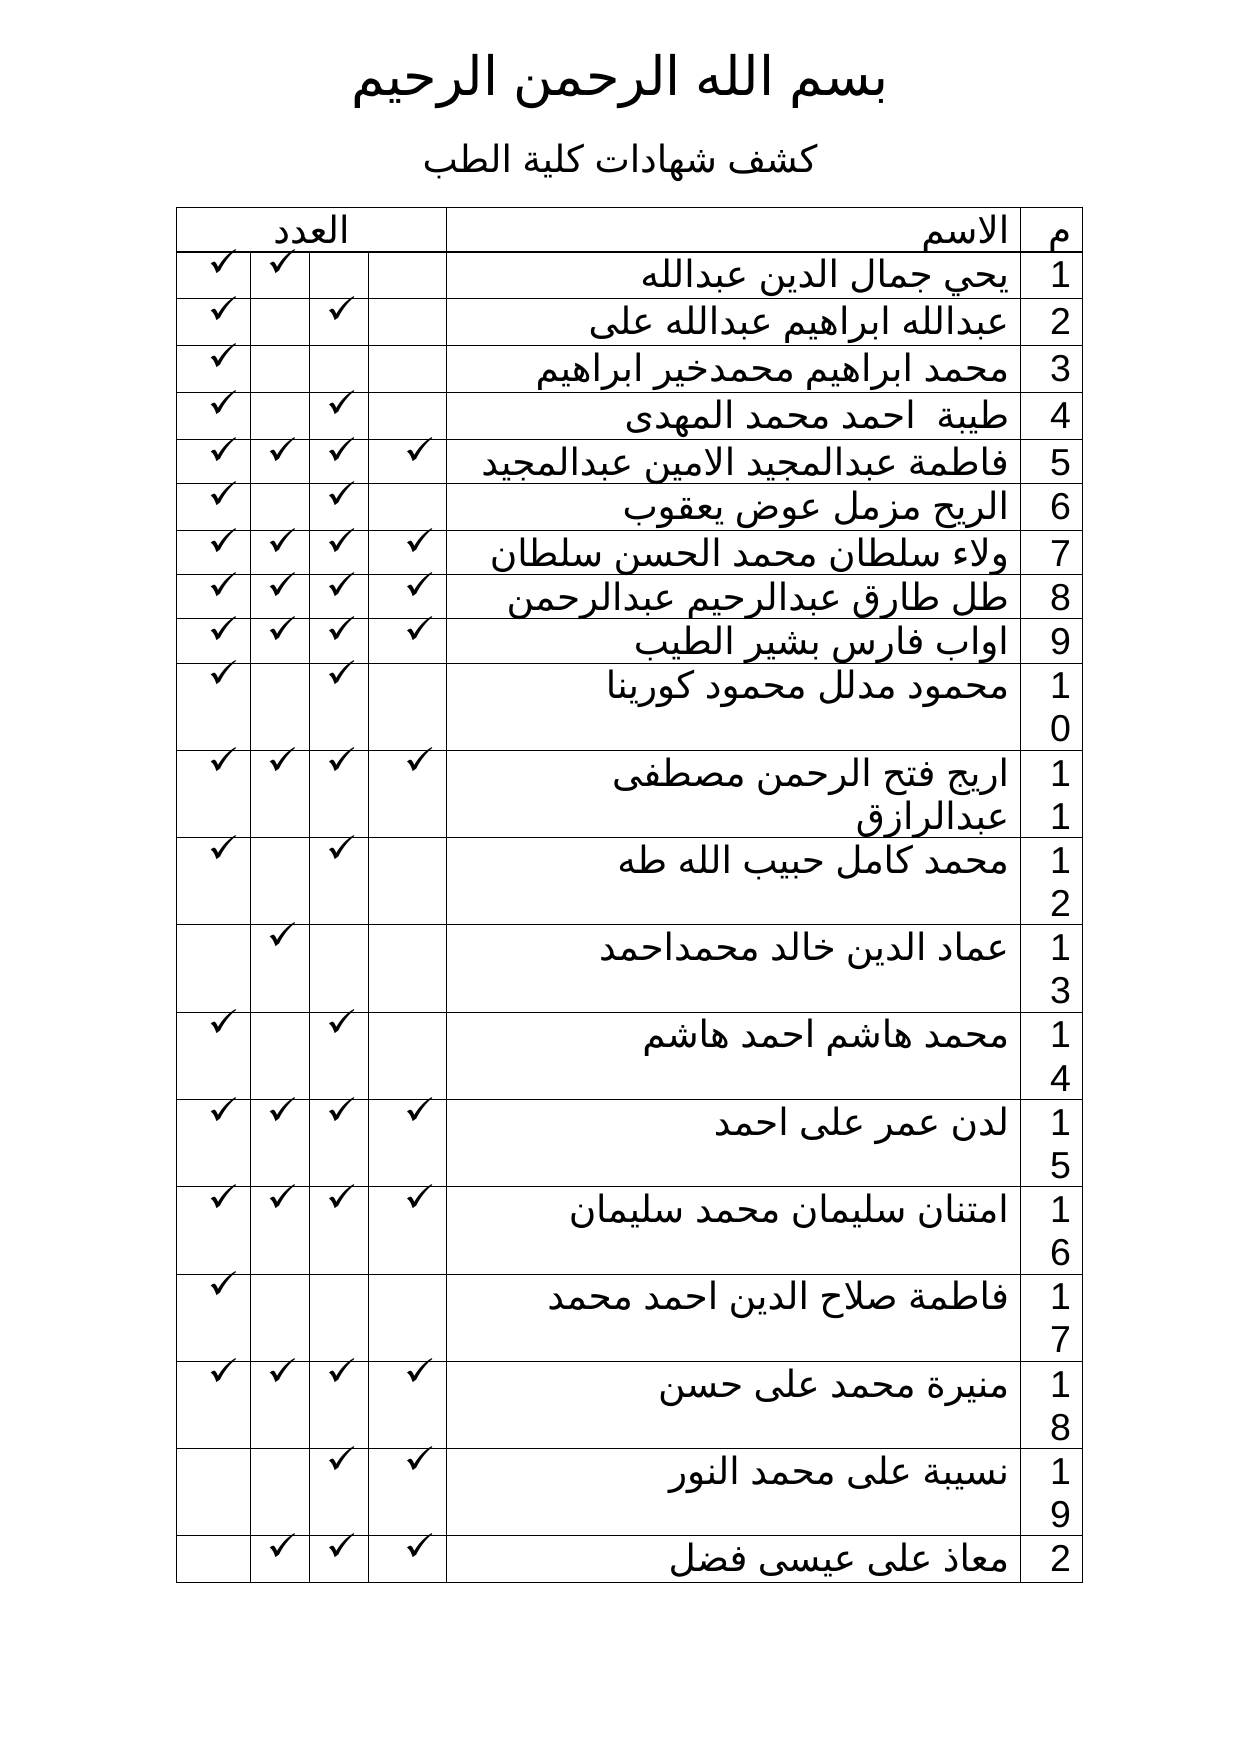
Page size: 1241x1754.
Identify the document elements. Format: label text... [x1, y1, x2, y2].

table_cell معاذ على عيسى فضل [447, 1536, 1020, 1582]
table_cell 20 [1021, 1536, 1082, 1582]
table_cell 1 [1021, 253, 1082, 298]
table_cell [369, 484, 446, 530]
table_cell عبدالله ابراهيم عبدالله على [447, 299, 1020, 345]
table_cell [369, 440, 446, 483]
table_cell [369, 1013, 446, 1099]
table_cell [369, 838, 446, 924]
table_cell [369, 1100, 446, 1186]
table_cell [177, 1536, 250, 1582]
table_cell [310, 925, 368, 1012]
table_cell [369, 1449, 446, 1535]
table_cell [369, 299, 446, 345]
table_cell 9 [1021, 619, 1082, 662]
table_cell محمد ابراهيم محمدخير ابراهيم [447, 346, 1020, 392]
table_cell [251, 1013, 309, 1099]
table_cell [310, 1536, 368, 1582]
table_cell [369, 253, 446, 298]
table_cell [251, 440, 309, 483]
table_cell [310, 1275, 368, 1361]
table_cell [177, 1362, 250, 1448]
table_cell [177, 1100, 250, 1186]
table_cell 10 [1021, 664, 1082, 750]
table_cell [251, 1362, 309, 1448]
table_cell 12 [1021, 838, 1082, 924]
table_cell 16 [1021, 1187, 1082, 1273]
table_cell [310, 838, 368, 924]
table_cell [369, 1275, 446, 1361]
table_cell الريح مزمل عوض يعقوب [447, 484, 1020, 530]
table_cell [310, 1187, 368, 1273]
table_cell [251, 751, 309, 837]
table_cell [251, 346, 309, 392]
table_cell [177, 925, 250, 1012]
table_cell محمود مدلل محمود كورينا [447, 664, 1020, 750]
table_cell [310, 1449, 368, 1535]
table_cell 17 [1021, 1275, 1082, 1361]
table_cell [177, 531, 250, 574]
table_cell [177, 299, 250, 345]
table_cell اواب فارس بشير الطيب [447, 619, 1020, 662]
table_cell [310, 346, 368, 392]
table_cell [177, 1449, 250, 1535]
table_cell [310, 440, 368, 483]
table_cell 11 [1021, 751, 1082, 837]
table_cell طل طارق عبدالرحيم عبدالرحمن [447, 575, 1020, 618]
table_cell [177, 253, 250, 298]
table_cell [251, 664, 309, 750]
table_cell [369, 346, 446, 392]
table_cell [177, 1275, 250, 1361]
table_cell 13 [1021, 925, 1082, 1012]
table_cell يحي جمال الدين عبدالله [447, 253, 1020, 298]
table_cell [251, 575, 309, 618]
table_cell [369, 531, 446, 574]
table_cell 3 [1021, 346, 1082, 392]
table_cell [310, 253, 368, 298]
table_cell [310, 531, 368, 574]
table_cell [369, 1536, 446, 1582]
table_cell [177, 393, 250, 439]
table_cell [310, 664, 368, 750]
table_cell 4 [1021, 393, 1082, 439]
table_cell [251, 619, 309, 662]
table_cell فاطمة عبدالمجيد الامين عبدالمجيد [447, 440, 1020, 483]
table_cell [310, 1362, 368, 1448]
table_cell [369, 925, 446, 1012]
table_cell محمد هاشم احمد هاشم [447, 1013, 1020, 1099]
table_cell [177, 619, 250, 662]
table_cell اريج فتح الرحمن مصطفى عبدالرازق [447, 751, 1020, 837]
table_cell [177, 664, 250, 750]
table_cell 15 [1021, 1100, 1082, 1186]
table_cell [310, 751, 368, 837]
table_cell [177, 575, 250, 618]
table_cell [177, 484, 250, 530]
table_cell 14 [1021, 1013, 1082, 1099]
table_cell [369, 664, 446, 750]
table_cell [177, 838, 250, 924]
table_cell [251, 838, 309, 924]
table_cell محمد كامل حبيب الله طه [447, 838, 1020, 924]
table_cell 5 [1021, 440, 1082, 483]
table_cell [251, 299, 309, 345]
table_cell 2 [1021, 299, 1082, 345]
table_cell منيرة محمد على حسن [447, 1362, 1020, 1448]
table_cell [369, 619, 446, 662]
table_cell ولاء سلطان محمد الحسن سلطان [447, 531, 1020, 574]
table_cell [251, 1536, 309, 1582]
table_cell [177, 346, 250, 392]
table_cell [251, 253, 309, 298]
table_cell [310, 393, 368, 439]
table_cell فاطمة صلاح الدين احمد محمد [447, 1275, 1020, 1361]
table_cell 19 [1021, 1449, 1082, 1535]
table_cell [251, 1275, 309, 1361]
table_cell [177, 1013, 250, 1099]
table_cell طيبة احمد محمد المهدى [447, 393, 1020, 439]
table_cell [251, 925, 309, 1012]
table_cell [251, 1187, 309, 1273]
table_cell عماد الدين خالد محمداحمد [447, 925, 1020, 1012]
text كشف شهادات كلية الطب [187, 137, 1053, 180]
table_cell [310, 484, 368, 530]
table_cell [369, 1362, 446, 1448]
table_cell [310, 575, 368, 618]
table_cell [177, 440, 250, 483]
table_cell [177, 751, 250, 837]
text بسم الله الرحمن الرحيم [187, 44, 1053, 107]
table_header م [1021, 208, 1082, 251]
table_cell 7 [1021, 531, 1082, 574]
table_header الاسم [447, 208, 1020, 251]
table_cell 18 [1021, 1362, 1082, 1448]
table_cell [369, 751, 446, 837]
table_cell [310, 1013, 368, 1099]
table_cell نسيبة على محمد النور [447, 1449, 1020, 1535]
table_cell [251, 531, 309, 574]
table_cell امتنان سليمان محمد سليمان [447, 1187, 1020, 1273]
table_header العدد [177, 208, 446, 251]
table_cell [369, 1187, 446, 1273]
table_cell لدن عمر على احمد [447, 1100, 1020, 1186]
table_cell [251, 393, 309, 439]
table_cell 6 [1021, 484, 1082, 530]
table_cell [251, 484, 309, 530]
table_cell [177, 1187, 250, 1273]
table_cell [251, 1100, 309, 1186]
table_cell [251, 1449, 309, 1535]
table_cell [369, 575, 446, 618]
table_cell [310, 619, 368, 662]
table_cell [310, 299, 368, 345]
table_cell [369, 393, 446, 439]
table_cell 8 [1021, 575, 1082, 618]
table_cell [310, 1100, 368, 1186]
